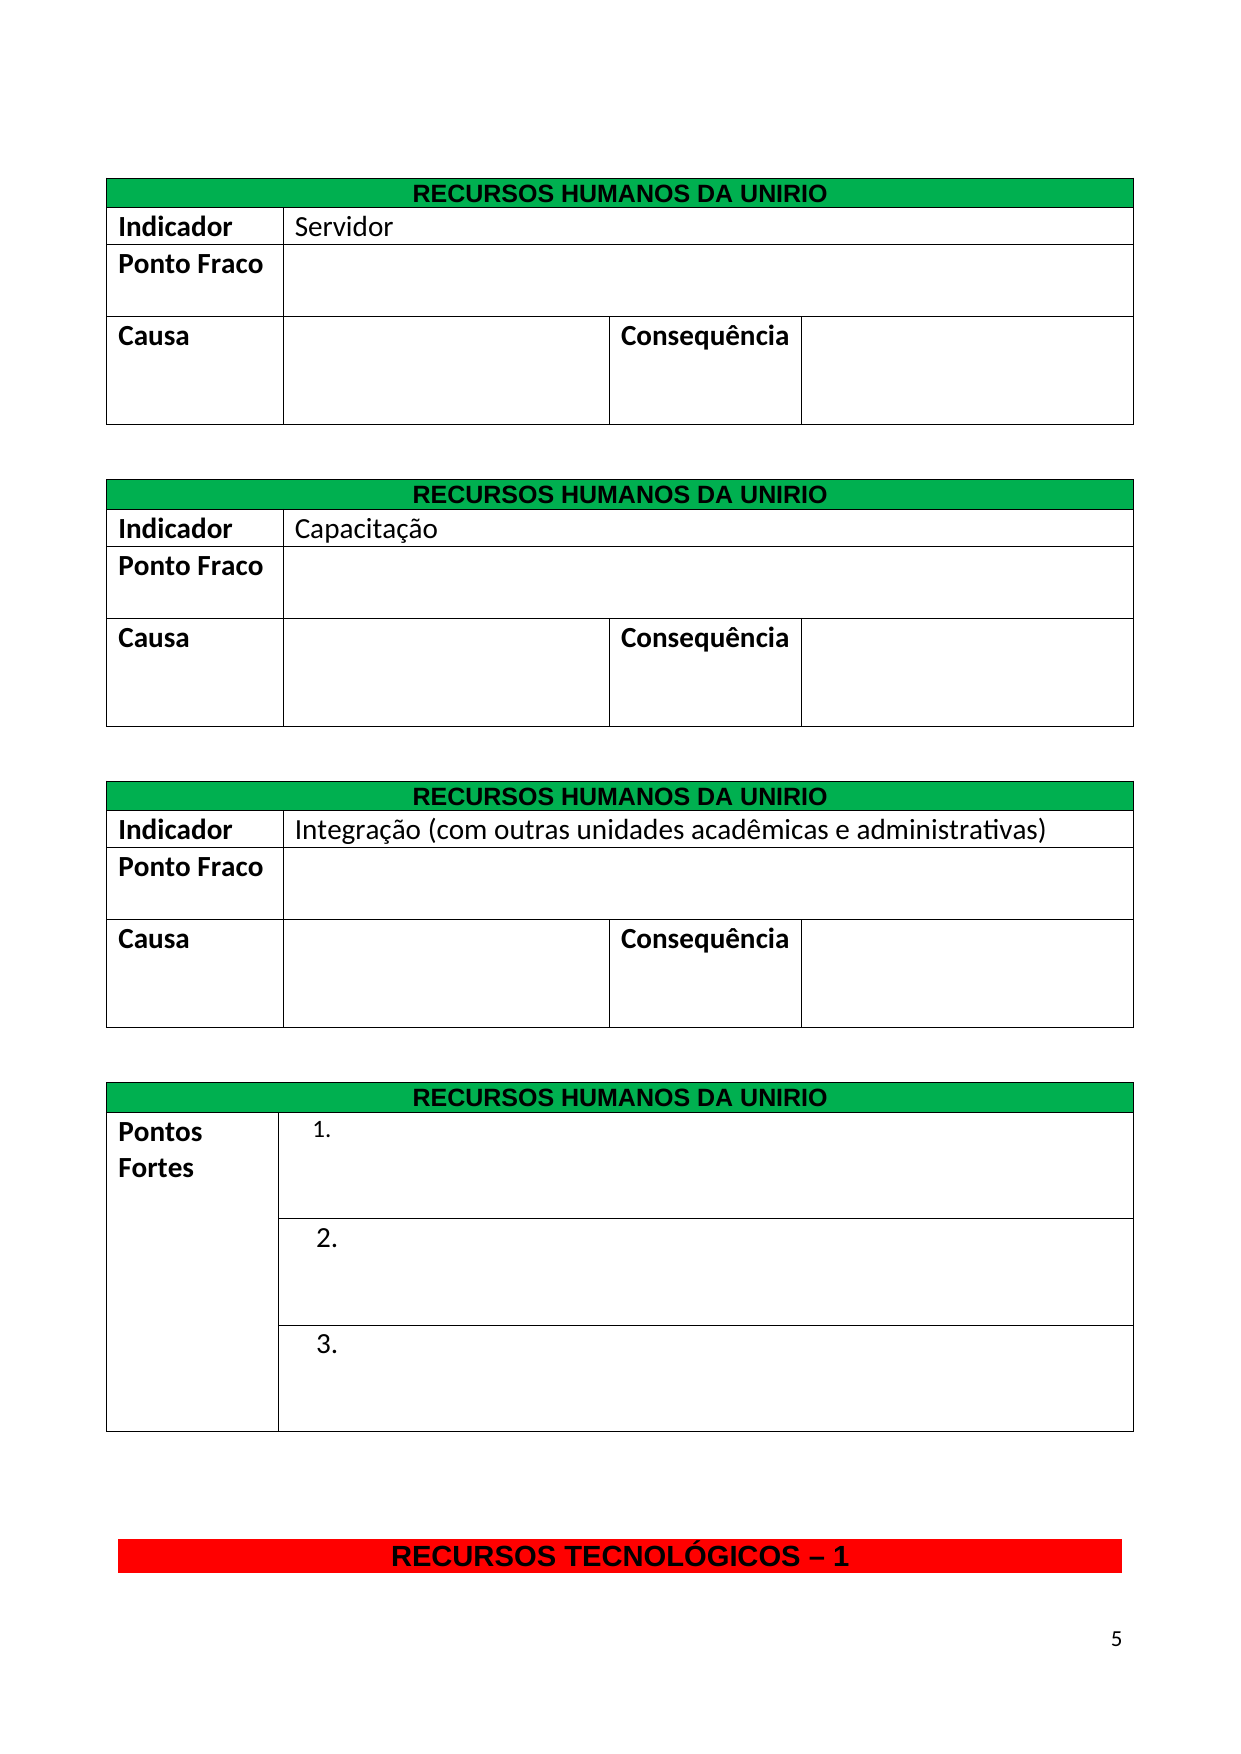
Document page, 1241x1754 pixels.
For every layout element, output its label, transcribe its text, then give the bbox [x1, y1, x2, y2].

table_cell [284, 848, 1133, 919]
table_cell 1. [279, 1113, 1133, 1218]
table_cell Causa [107, 619, 283, 726]
table_cell Consequência [610, 317, 801, 424]
table_cell Indicador [107, 811, 283, 847]
table_cell Ponto Fraco [107, 848, 283, 919]
table_cell Consequência [610, 619, 801, 726]
table_header RECURSOS HUMANOS DA UNIRIO [107, 179, 1133, 207]
table_cell Ponto Fraco [107, 547, 283, 618]
table_cell Indicador [107, 208, 283, 244]
table_cell [284, 317, 609, 424]
table_cell 2. [279, 1219, 1133, 1324]
table_cell [284, 547, 1133, 618]
table_cell [284, 920, 609, 1027]
table_header RECURSOS HUMANOS DA UNIRIO [107, 782, 1133, 810]
table_cell Causa [107, 317, 283, 424]
table_cell Integração (com outras unidades acadêmicas e administrativas) [284, 811, 1133, 847]
text RECURSOS TECNOLÓGICOS – 1 [118, 1539, 1122, 1573]
table_cell [284, 619, 609, 726]
table_cell 3. [279, 1326, 1133, 1431]
table_cell [802, 920, 1133, 1027]
table_cell [284, 245, 1133, 316]
table_cell Ponto Fraco [107, 245, 283, 316]
table_cell Indicador [107, 510, 283, 546]
table_cell Causa [107, 920, 283, 1027]
table_cell Consequência [610, 920, 801, 1027]
table_cell [802, 619, 1133, 726]
table_cell [802, 317, 1133, 424]
table_cell Pontos Fortes [107, 1113, 278, 1431]
table_cell Servidor [284, 208, 1133, 244]
table_cell Capacitação [284, 510, 1133, 546]
table_header RECURSOS HUMANOS DA UNIRIO [107, 1083, 1133, 1112]
table_header RECURSOS HUMANOS DA UNIRIO [107, 480, 1133, 509]
